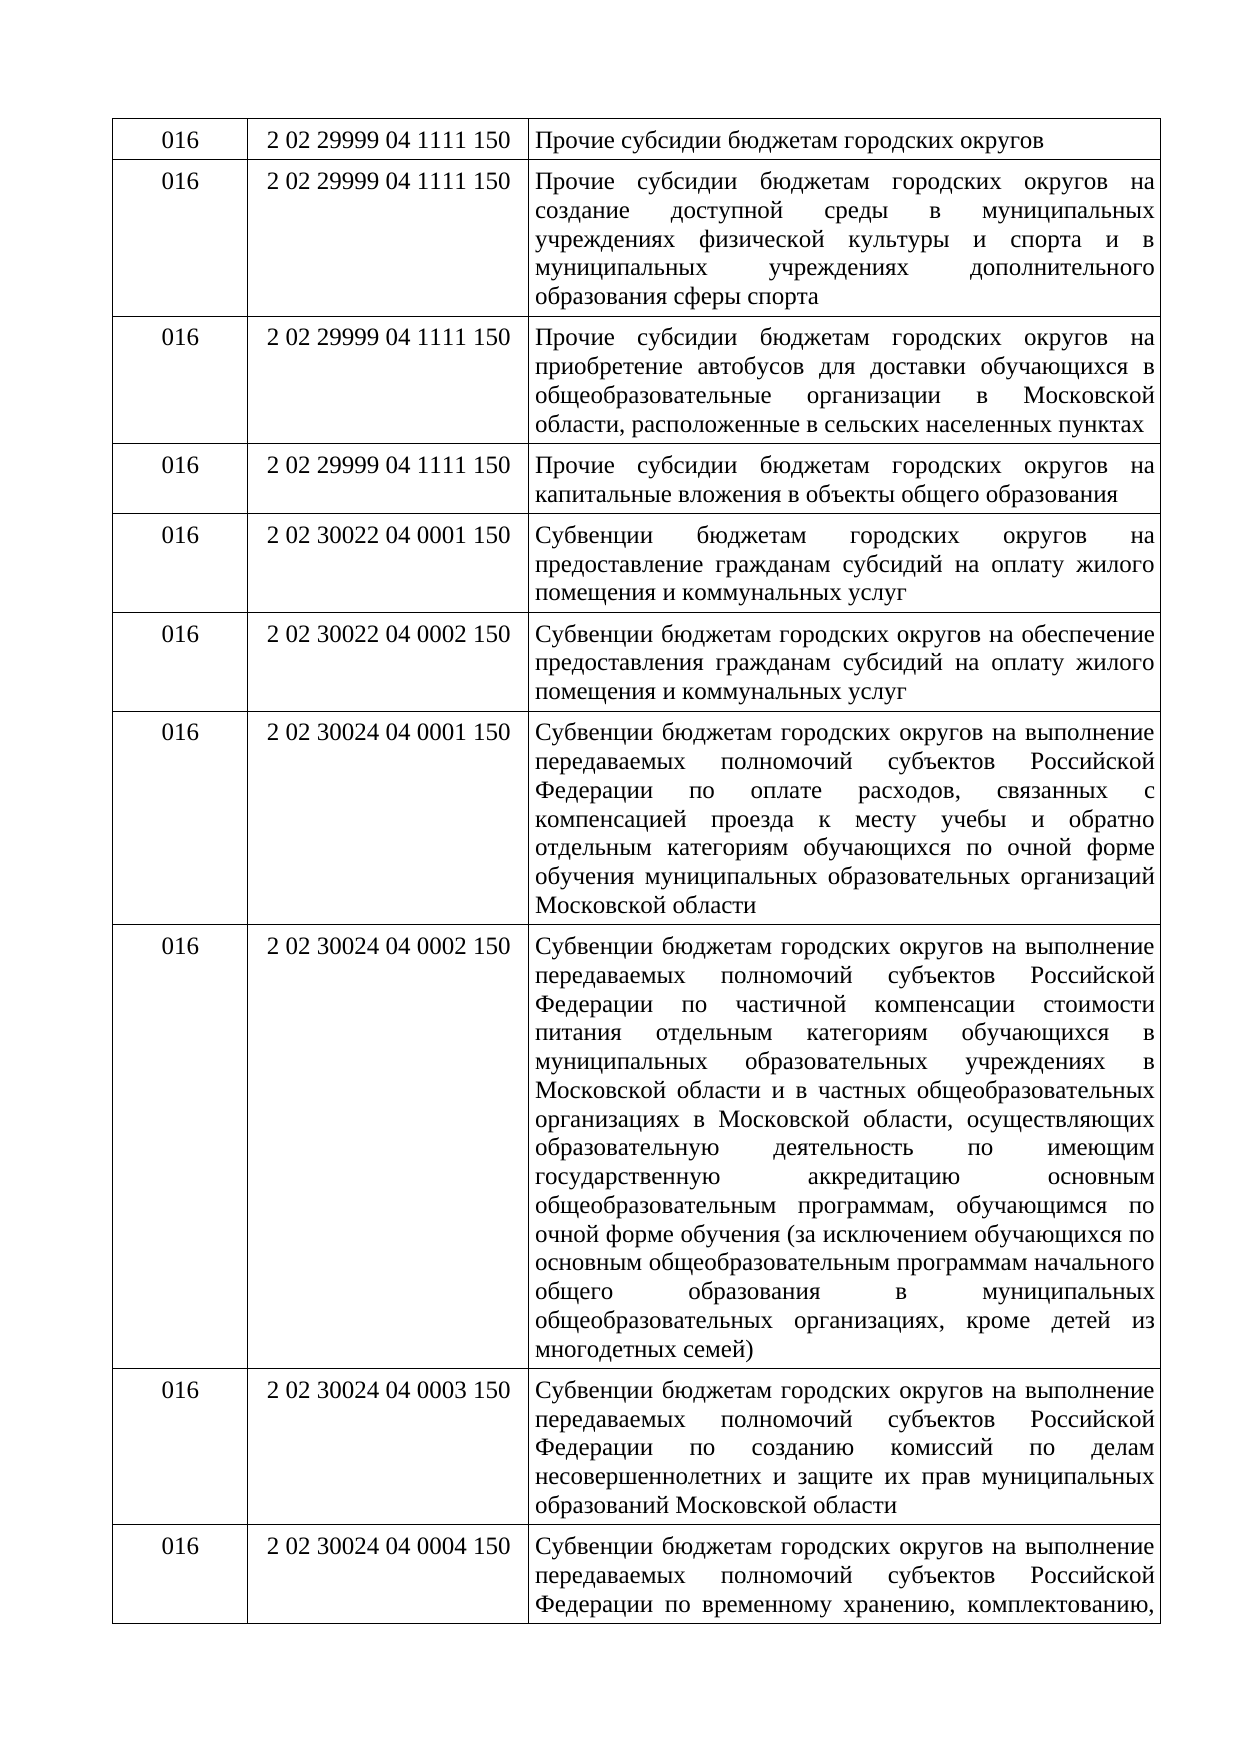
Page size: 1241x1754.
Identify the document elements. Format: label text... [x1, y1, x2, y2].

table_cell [248, 1525, 528, 1623]
table_cell Субвенции бюджетам городских округов на обеспечение предоставления гражданам субсидий на оплату жилого помещения и коммунальных услуг [529, 613, 1160, 711]
table_cell Прочие субсидии бюджетам городских округов на приобретение автобусов для доставки обучающихся в общеобразовательные организации в Московской области, расположенные в сельских населенных пунктах [529, 317, 1160, 443]
table_cell 016 [113, 119, 247, 159]
table_cell 016 [113, 712, 247, 924]
table_cell 2 02 30024 04 0001 150 [248, 712, 528, 924]
table_cell 016 [113, 1525, 247, 1623]
table_cell Прочие субсидии бюджетам городских округов [529, 119, 1160, 159]
table_cell 016 [113, 1369, 247, 1524]
table_cell 2 02 29999 04 1111 150 [248, 444, 528, 513]
table_cell 2 02 30024 04 0002 150 [248, 925, 528, 1368]
table_cell 016 [113, 925, 247, 1368]
table_cell 016 [113, 160, 247, 316]
table_cell 016 [113, 444, 247, 513]
table_cell Прочие субсидии бюджетам городских округов на капитальные вложения в объекты общего образования [529, 444, 1160, 513]
table_cell Субвенции бюджетам городских округов на предоставление гражданам субсидий на оплату жилого помещения и коммунальных услуг [529, 514, 1160, 612]
table_cell 016 [113, 613, 247, 711]
table_cell 016 [113, 317, 247, 443]
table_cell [529, 1525, 1160, 1623]
table_cell Прочие субсидии бюджетам городских округов на создание доступной среды в муниципальных учреждениях физической культуры и спорта и в муниципальных учреждениях дополнительного образования сферы спорта [529, 160, 1160, 316]
table_cell 2 02 30024 04 0003 150 [248, 1369, 528, 1524]
table_cell Субвенции бюджетам городских округов на выполнение передаваемых полномочий субъектов Российской Федерации по частичной компенсации стоимости питания отдельным категориям обучающихся в муниципальных образовательных учреждениях в Московской области и в частных общеобразовательных организациях в Московской области, осуществляющих образовательную деятельность по имеющим государственную аккредитацию основным общеобразовательным программам, обучающимся по очной форме обучения (за исключением обучающихся по основным общеобразовательным программам начального общего образования в муниципальных общеобразовательных организациях, кроме детей из многодетных семей) [529, 925, 1160, 1368]
table_cell 2 02 30022 04 0002 150 [248, 613, 528, 711]
table_cell Субвенции бюджетам городских округов на выполнение передаваемых полномочий субъектов Российской Федерации по созданию комиссий по делам несовершеннолетних и защите их прав муниципальных образований Московской области [529, 1369, 1160, 1524]
table_cell 2 02 30022 04 0001 150 [248, 514, 528, 612]
table_cell 2 02 29999 04 1111 150 [248, 160, 528, 316]
table_cell 2 02 29999 04 1111 150 [248, 317, 528, 443]
table_cell 2 02 29999 04 1111 150 [248, 119, 528, 159]
table_cell 016 [113, 514, 247, 612]
table_cell Субвенции бюджетам городских округов на выполнение передаваемых полномочий субъектов Российской Федерации по оплате расходов, связанных с компенсацией проезда к месту учебы и обратно отдельным категориям обучающихся по очной форме обучения муниципальных образовательных организаций Московской области [529, 712, 1160, 924]
